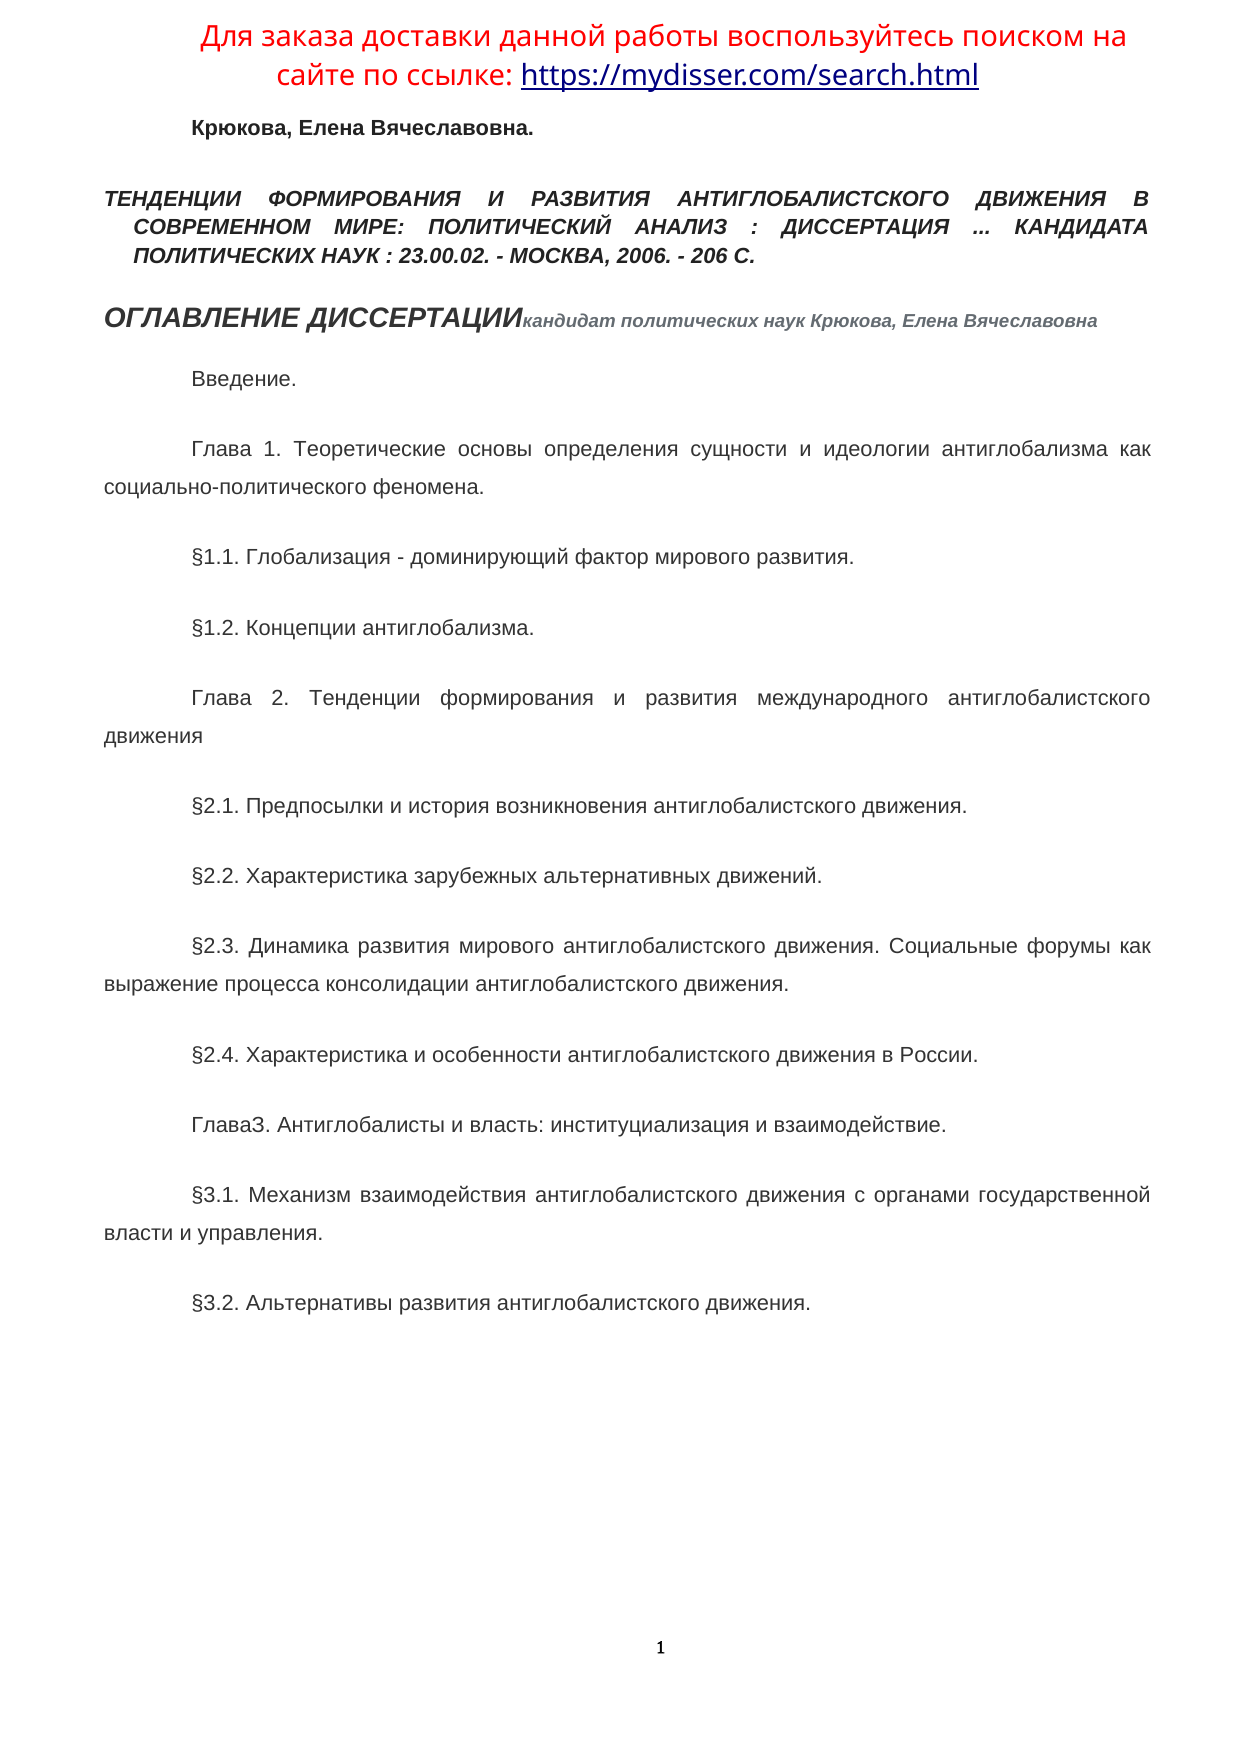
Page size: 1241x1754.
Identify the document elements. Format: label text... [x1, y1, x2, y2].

text §1.1. Глобализация - доминирующий фактор мирового развития. [103, 544, 1152, 569]
text §2.3. Динамика развития мирового антиглобалистского движения. Социальные форумы как выражение процесса консолидации антиглобалистского движения. [103, 933, 1152, 996]
text Глава 1. Теоретические основы определения сущности и идеологии антиглобализма как социально-политического феномена. [103, 436, 1152, 499]
text Глава 2. Тенденции формирования и развития международного антиглобалистского движения [103, 685, 1152, 748]
text §1.2. Концепции антиглобализма. [103, 614, 1152, 639]
text Крюкова, Елена Вячеславовна. [103, 115, 1152, 140]
subtitle Оглавление диссертациикандидат политических наук Крюкова, Елена Вячеславовна [103, 301, 1152, 333]
text ГлаваЗ. Антиглобалисты и власть: институциализация и взаимодействие. [103, 1112, 1152, 1137]
text §2.2. Характеристика зарубежных альтернативных движений. [103, 863, 1152, 888]
subtitle Тенденции формирования и развития антиглобалистского движения в современном мире: политический анализ : диссертация ... кандидата политических наук : 23.00.02. - Москва, 2006. - 206 с. [103, 182, 1152, 268]
text §3.2. Альтернативы развития антиглобалистского движения. [103, 1290, 1152, 1316]
text §2.1. Предпосылки и история возникновения антиглобалистского движения. [103, 793, 1152, 818]
text §2.4. Характеристика и особенности антиглобалистского движения в России. [103, 1042, 1152, 1067]
text §3.1. Механизм взаимодействия антиглобалистского движения с органами государственной власти и управления. [103, 1182, 1152, 1245]
text Введение. [103, 366, 1152, 391]
